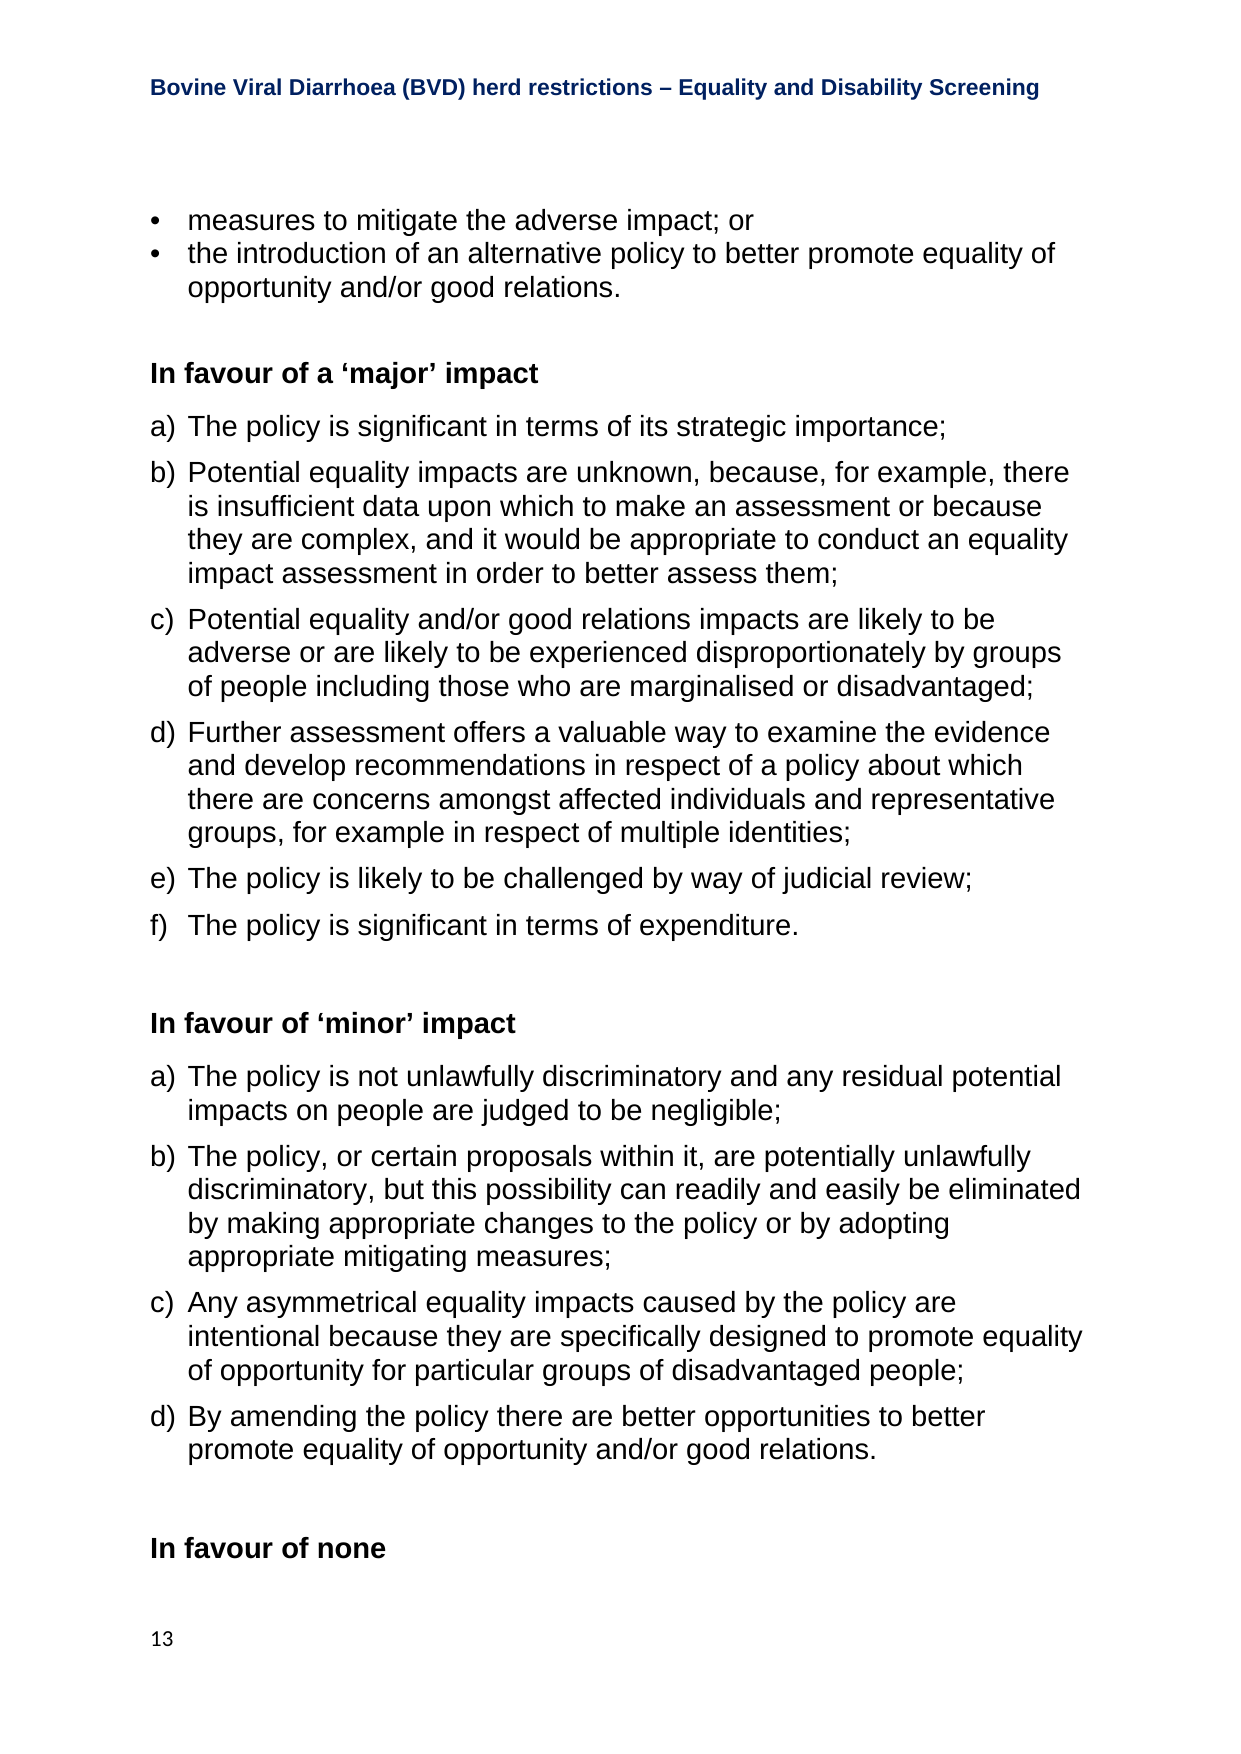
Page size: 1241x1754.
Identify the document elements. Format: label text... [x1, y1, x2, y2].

list Potential equality and/or good relations impacts are likely to be adverse or are likely to be experienced disproportionately by groups of people including those who are marginalised or disadvantaged; [150, 602, 1090, 702]
list Further assessment offers a valuable way to examine the evidence and develop recommendations in respect of a policy about which there are concerns amongst affected individuals and representative groups, for example in respect of multiple identities; [150, 715, 1090, 849]
list The policy is significant in terms of its strategic importance; [150, 409, 1090, 443]
list The policy is likely to be challenged by way of judicial review; [150, 862, 1090, 895]
list The policy is not unlawfully discriminatory and any residual potential impacts on people are judged to be negligible; [150, 1059, 1090, 1126]
text In favour of a ‘major’ impact [150, 356, 1090, 390]
text In favour of ‘minor’ impact [150, 1006, 1090, 1040]
list By amending the policy there are better opportunities to better promote equality of opportunity and/or good relations. [150, 1399, 1090, 1466]
list The policy is significant in terms of expenditure. [150, 908, 1090, 941]
list Any asymmetrical equality impacts caused by the policy are intentional because they are specifically designed to promote equality of opportunity for particular groups of disadvantaged people; [150, 1286, 1090, 1386]
list The policy, or certain proposals within it, are potentially unlawfully discriminatory, but this possibility can readily and easily be eliminated by making appropriate changes to the policy or by adopting appropriate mitigating measures; [150, 1139, 1090, 1273]
text In favour of none [150, 1531, 1090, 1564]
list Potential equality impacts are unknown, because, for example, there is insufficient data upon which to make an assessment or because they are complex, and it would be appropriate to conduct an equality impact assessment in order to better assess them; [150, 455, 1090, 589]
list the introduction of an alternative policy to better promote equality of opportunity and/or good relations. [150, 236, 1090, 303]
list measures to mitigate the adverse impact; or [150, 203, 1090, 236]
